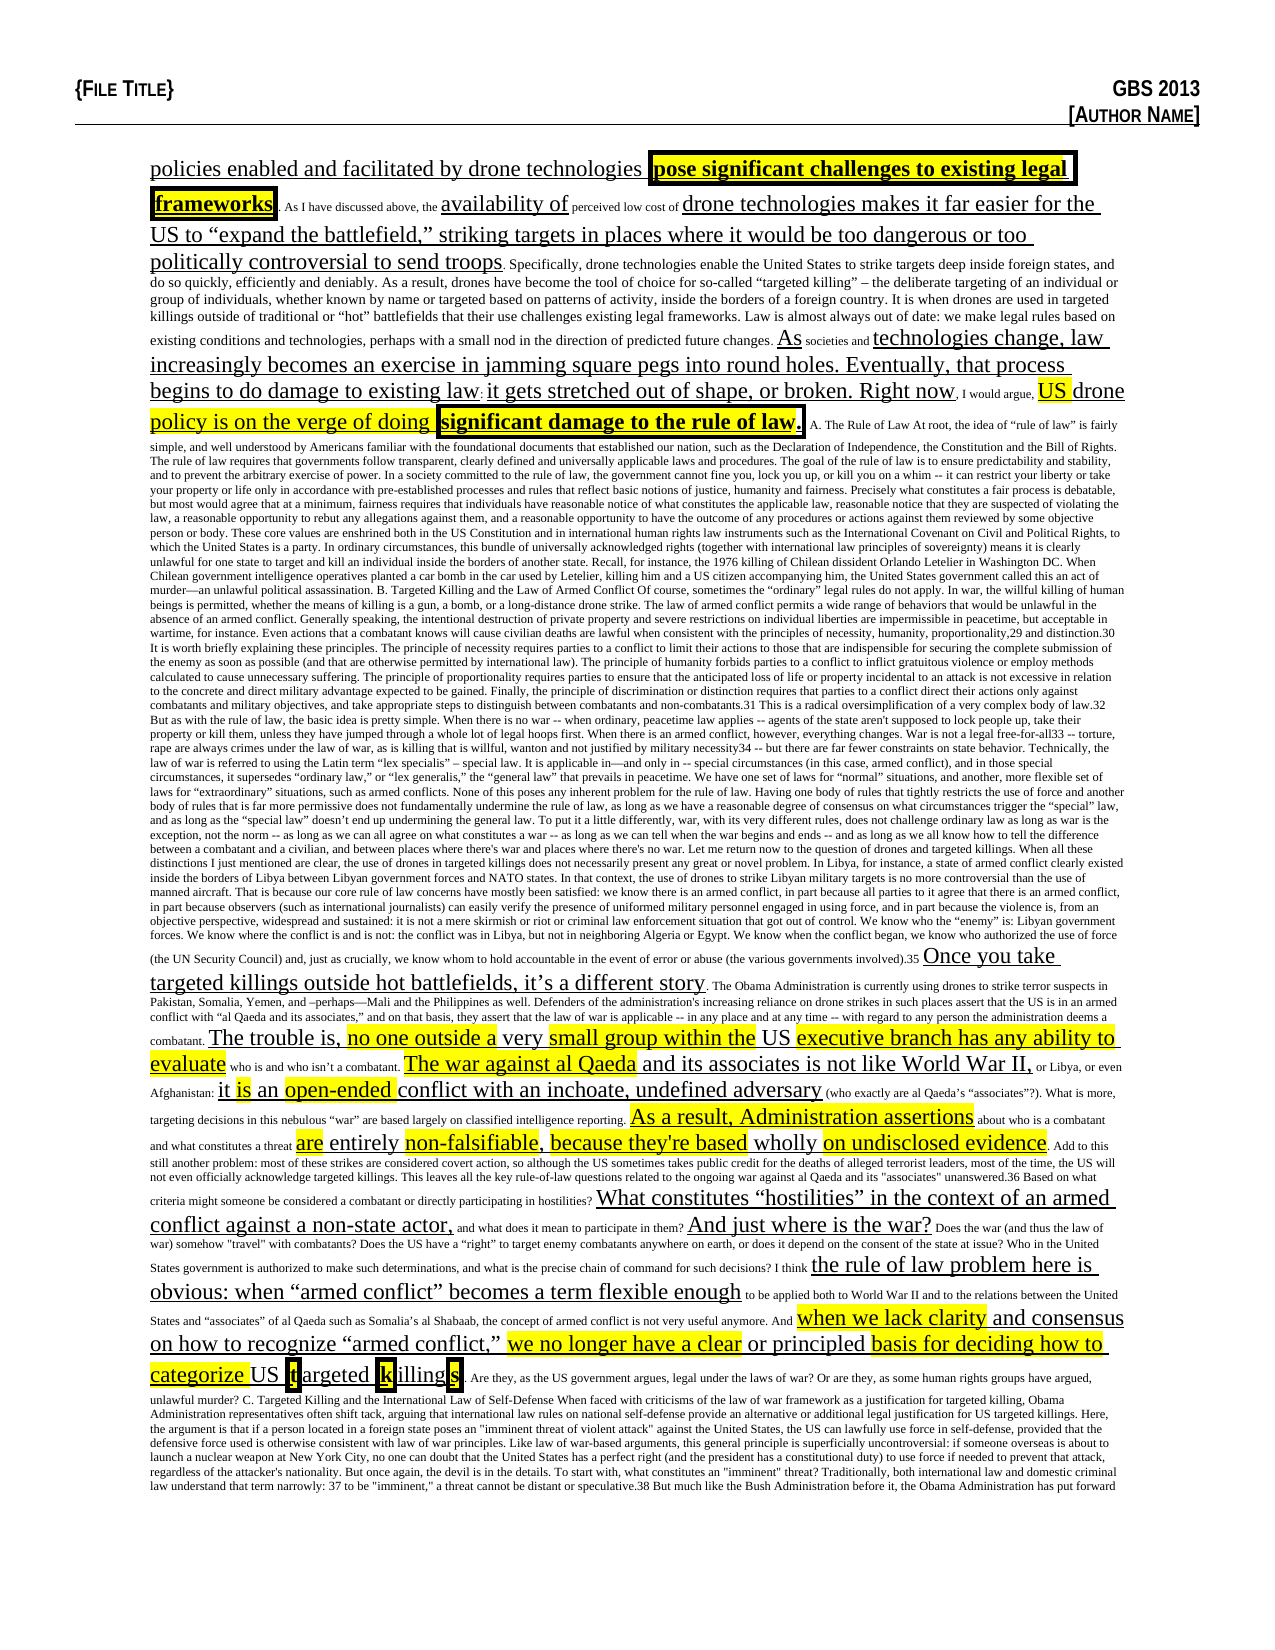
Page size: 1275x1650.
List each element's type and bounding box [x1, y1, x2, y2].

text [150, 150, 1125, 1493]
